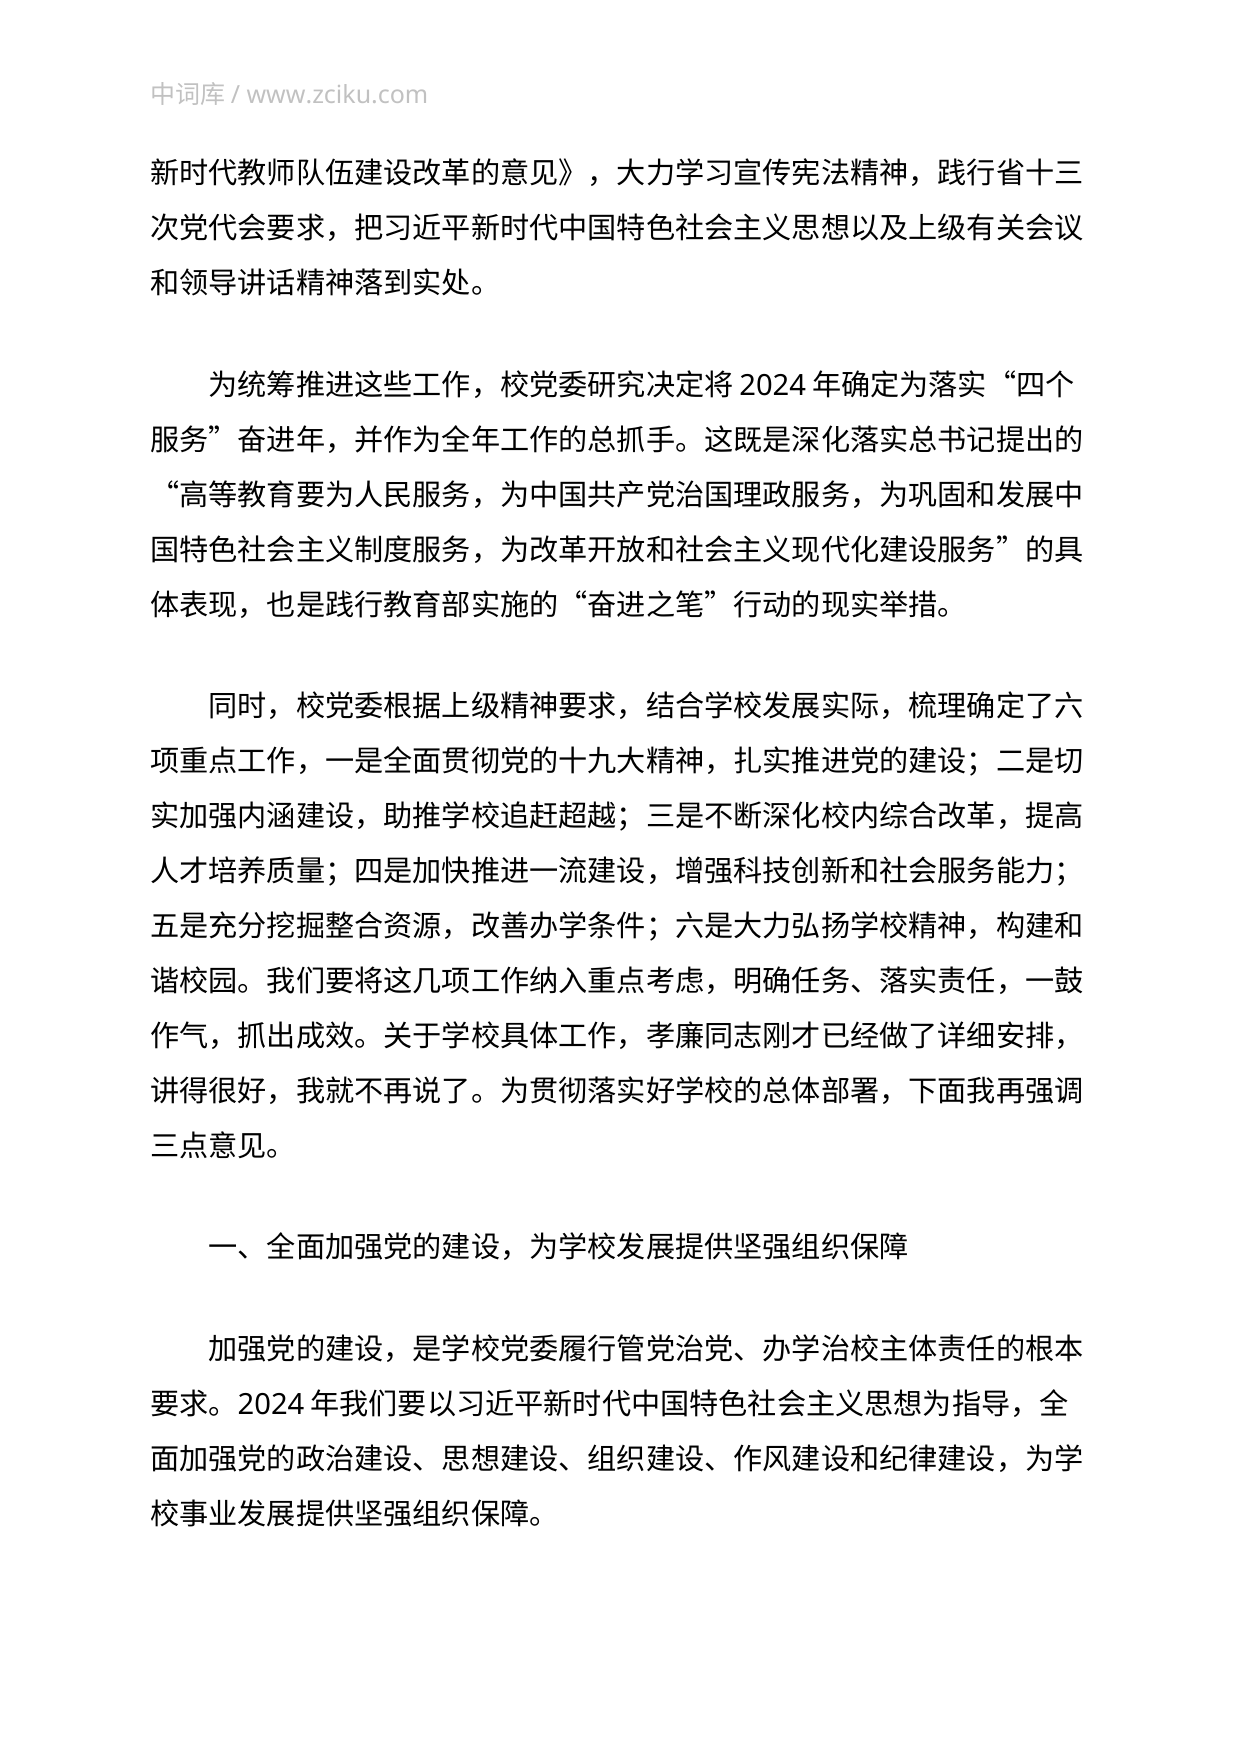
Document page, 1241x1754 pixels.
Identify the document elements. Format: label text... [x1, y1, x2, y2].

text 为统筹推进这些工作，校党委研究决定将2024年确定为落实“四个服务”奋进年，并作为全年工作的总抓手。这既是深化落实总书记提出的“高等教育要为人民服务，为中国共产党治国理政服务，为巩固和发展中国特色社会主义制度服务，为改革开放和社会主义现代化建设服务”的具体表现，也是践行教育部实施的“奋进之笔”行动的现实举措。 [150, 362, 1090, 623]
text 一、全面加强党的建设，为学校发展提供坚强组织保障 [150, 1224, 1090, 1266]
text 加强党的建设，是学校党委履行管党治党、办学治校主体责任的根本要求。2024年我们要以习近平新时代中国特色社会主义思想为指导，全面加强党的政治建设、思想建设、组织建设、作风建设和纪律建设，为学校事业发展提供坚强组织保障。 [150, 1326, 1090, 1533]
text 同时，校党委根据上级精神要求，结合学校发展实际，梳理确定了六项重点工作，一是全面贯彻党的十九大精神，扎实推进党的建设；二是切实加强内涵建设，助推学校追赶超越；三是不断深化校内综合改革，提高人才培养质量；四是加快推进一流建设，增强科技创新和社会服务能力；五是充分挖掘整合资源，改善办学条件；六是大力弘扬学校精神，构建和谐校园。我们要将这几项工作纳入重点考虑，明确任务、落实责任，一鼓作气，抓出成效。关于学校具体工作，孝廉同志刚才已经做了详细安排，讲得很好，我就不再说了。为贯彻落实好学校的总体部署，下面我再强调三点意见。 [150, 683, 1090, 1164]
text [150, 150, 1090, 302]
